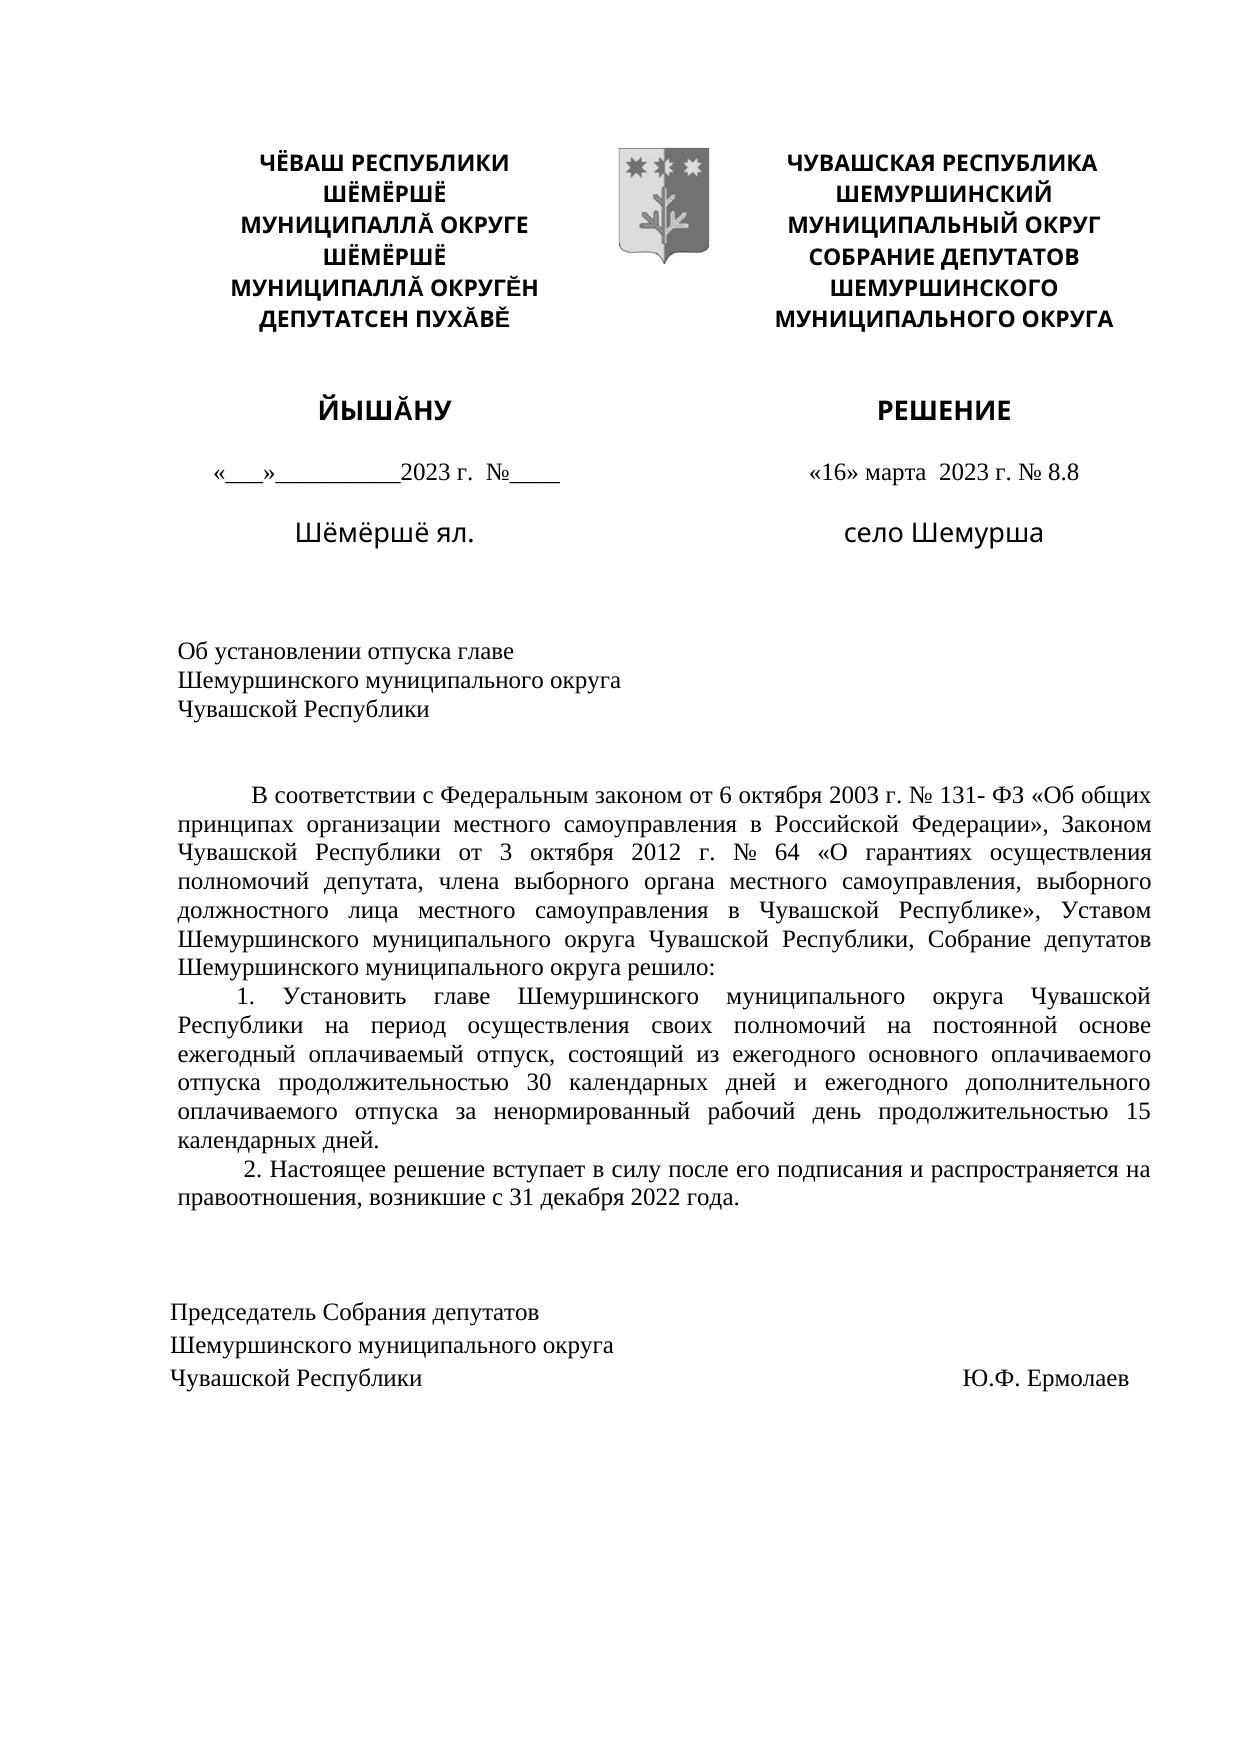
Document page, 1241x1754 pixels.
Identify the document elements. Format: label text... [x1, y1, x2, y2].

picture [618, 146, 710, 264]
table_header ЧЁВАШ РЕСПУБЛИКИ ШЁМЁРШЁ МУНИЦИПАЛЛĂ ОКРУГЕ [166, 147, 603, 241]
text Об установлении отпуска главе [177, 636, 1152, 665]
table_header ЧУВАШСКАЯ РЕСПУБЛИКА ШЕМУРШИНСКИЙ МУНИЦИПАЛЬНЫЙ ОКРУГ [725, 147, 1163, 241]
text В соответствии с Федеральным законом от 6 октября 2003 г. № 131- ФЗ «Об общих принципах организации местного самоуправления в Российской Федерации», Законом Чувашской Республики от 3 октября 2012 г. № 64 «О гарантиях осуществления полномочий депутата, члена выборного органа местного самоуправления, выборного должностного лица местного самоуправления в Чувашской Республике», Уставом Шемуршинского муниципального округа Чувашской Республики, Собрание депутатов Шемуршинского муниципального округа решило: [177, 780, 1152, 981]
text Шемуршинского муниципального округа [177, 665, 1152, 694]
table_cell ШЁМЁРШЁ МУНИЦИПАЛЛĂ ОКРУГĔН ДЕПУТАТСЕН ПУХĂВĚ ЙЫШĂНУ «___»__________2023 г. №____ Шёмёршё ял. [166, 241, 603, 551]
text Чувашской Республики [177, 694, 1152, 722]
table_cell СОБРАНИЕ ДЕПУТАТОВ ШЕМУРШИНСКОГО МУНИЦИПАЛЬНОГО ОКРУГА РЕШЕНИЕ «16» марта 2023 г. № 8.8 село Шемурша [725, 241, 1163, 551]
text 1. Установить главе Шемуршинского муниципального округа Чувашской Республики на период осуществления своих полномочий на постоянной основе ежегодный оплачиваемый отпуск, состоящий из ежегодного основного оплачиваемого отпуска продолжительностью 30 календарных дней и ежегодного дополнительного оплачиваемого отпуска за ненормированный рабочий день продолжительностью 15 календарных дней. [177, 981, 1152, 1154]
table_header Ю.Ф. Ермолаев [815, 1298, 1140, 1396]
text 2. Настоящее решение вступает в силу после его подписания и распространяется на правоотношения, возникшие с 31 декабря 2022 года. [177, 1154, 1152, 1211]
table_header [603, 147, 725, 551]
table_header Председатель Собрания депутатов Шемуршинского муниципального округа Чувашской Республики [166, 1298, 815, 1396]
